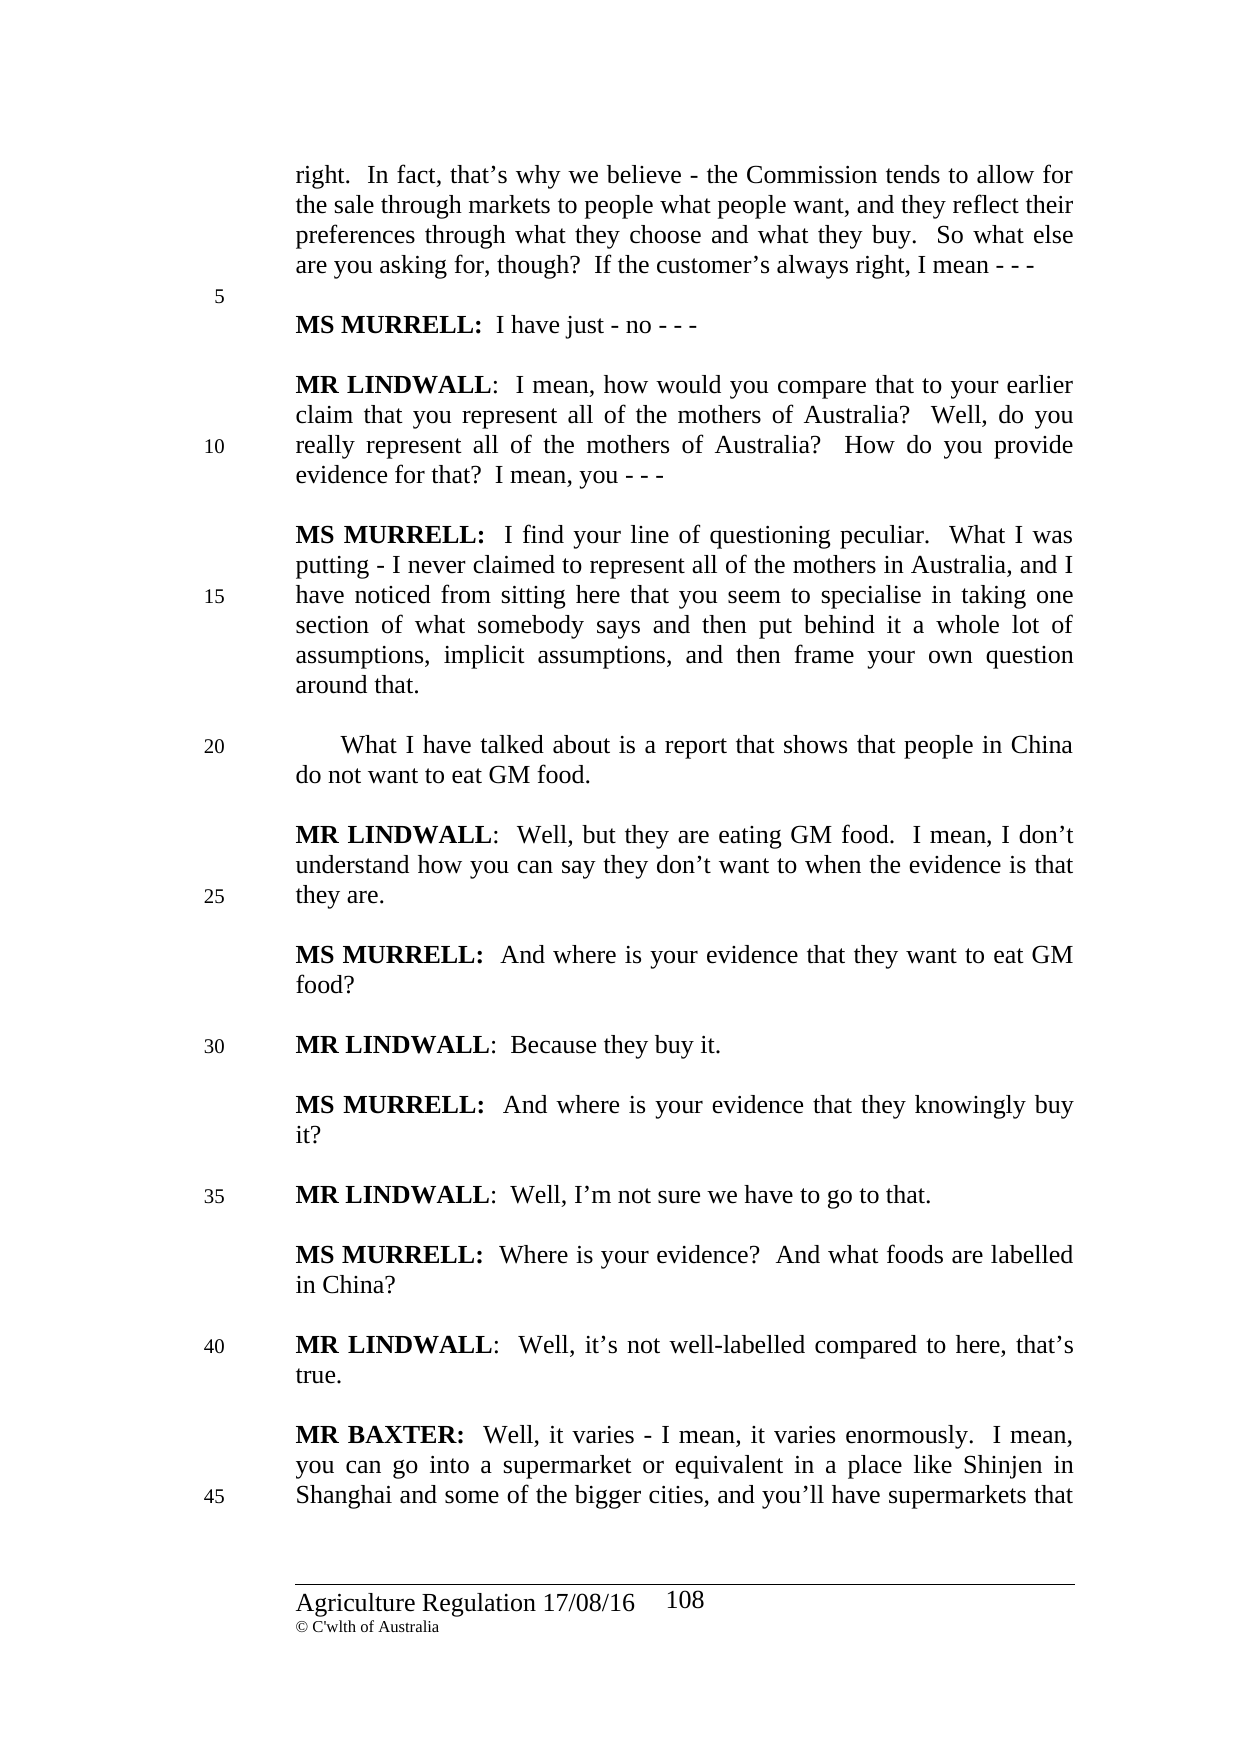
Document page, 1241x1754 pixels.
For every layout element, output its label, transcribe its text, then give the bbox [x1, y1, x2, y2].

text MS MURRELL: I have just - no - - - [295, 309, 1075, 339]
text MR LINDWALL: I mean, how would you compare that to your earlier claim that you represent all of the mothers of Australia? Well, do you really represent all of the mothers of Australia? How do you provide evidence for that? I mean, you - - - [295, 369, 1075, 489]
text MR LINDWALL: Well, I’m not sure we have to go to that. [295, 1179, 1075, 1209]
text MS MURRELL: And where is your evidence that they want to eat GM food? [295, 939, 1075, 999]
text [295, 1419, 1075, 1509]
text MR LINDWALL: Because they buy it. [295, 1029, 1075, 1059]
text MS MURRELL: Where is your evidence? And what foods are labelled in China? [295, 1239, 1075, 1299]
text MS MURRELL: I find your line of questioning peculiar. What I was putting - I never claimed to represent all of the mothers in Australia, and I have noticed from sitting here that you seem to specialise in taking one section of what somebody says and then put behind it a whole lot of assumptions, implicit assumptions, and then frame your own question around that. [295, 519, 1075, 699]
text MR LINDWALL: Well, but they are eating GM food. I mean, I don’t understand how you can say they don’t want to when the evidence is that they are. [295, 819, 1075, 909]
text What I have talked about is a report that shows that people in China do not want to eat GM food. [295, 729, 1075, 789]
text MS MURRELL: And where is your evidence that they knowingly buy it? [295, 1089, 1075, 1149]
text MR LINDWALL: Well, it’s not well-labelled compared to here, that’s true. [295, 1329, 1075, 1389]
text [295, 159, 1075, 279]
